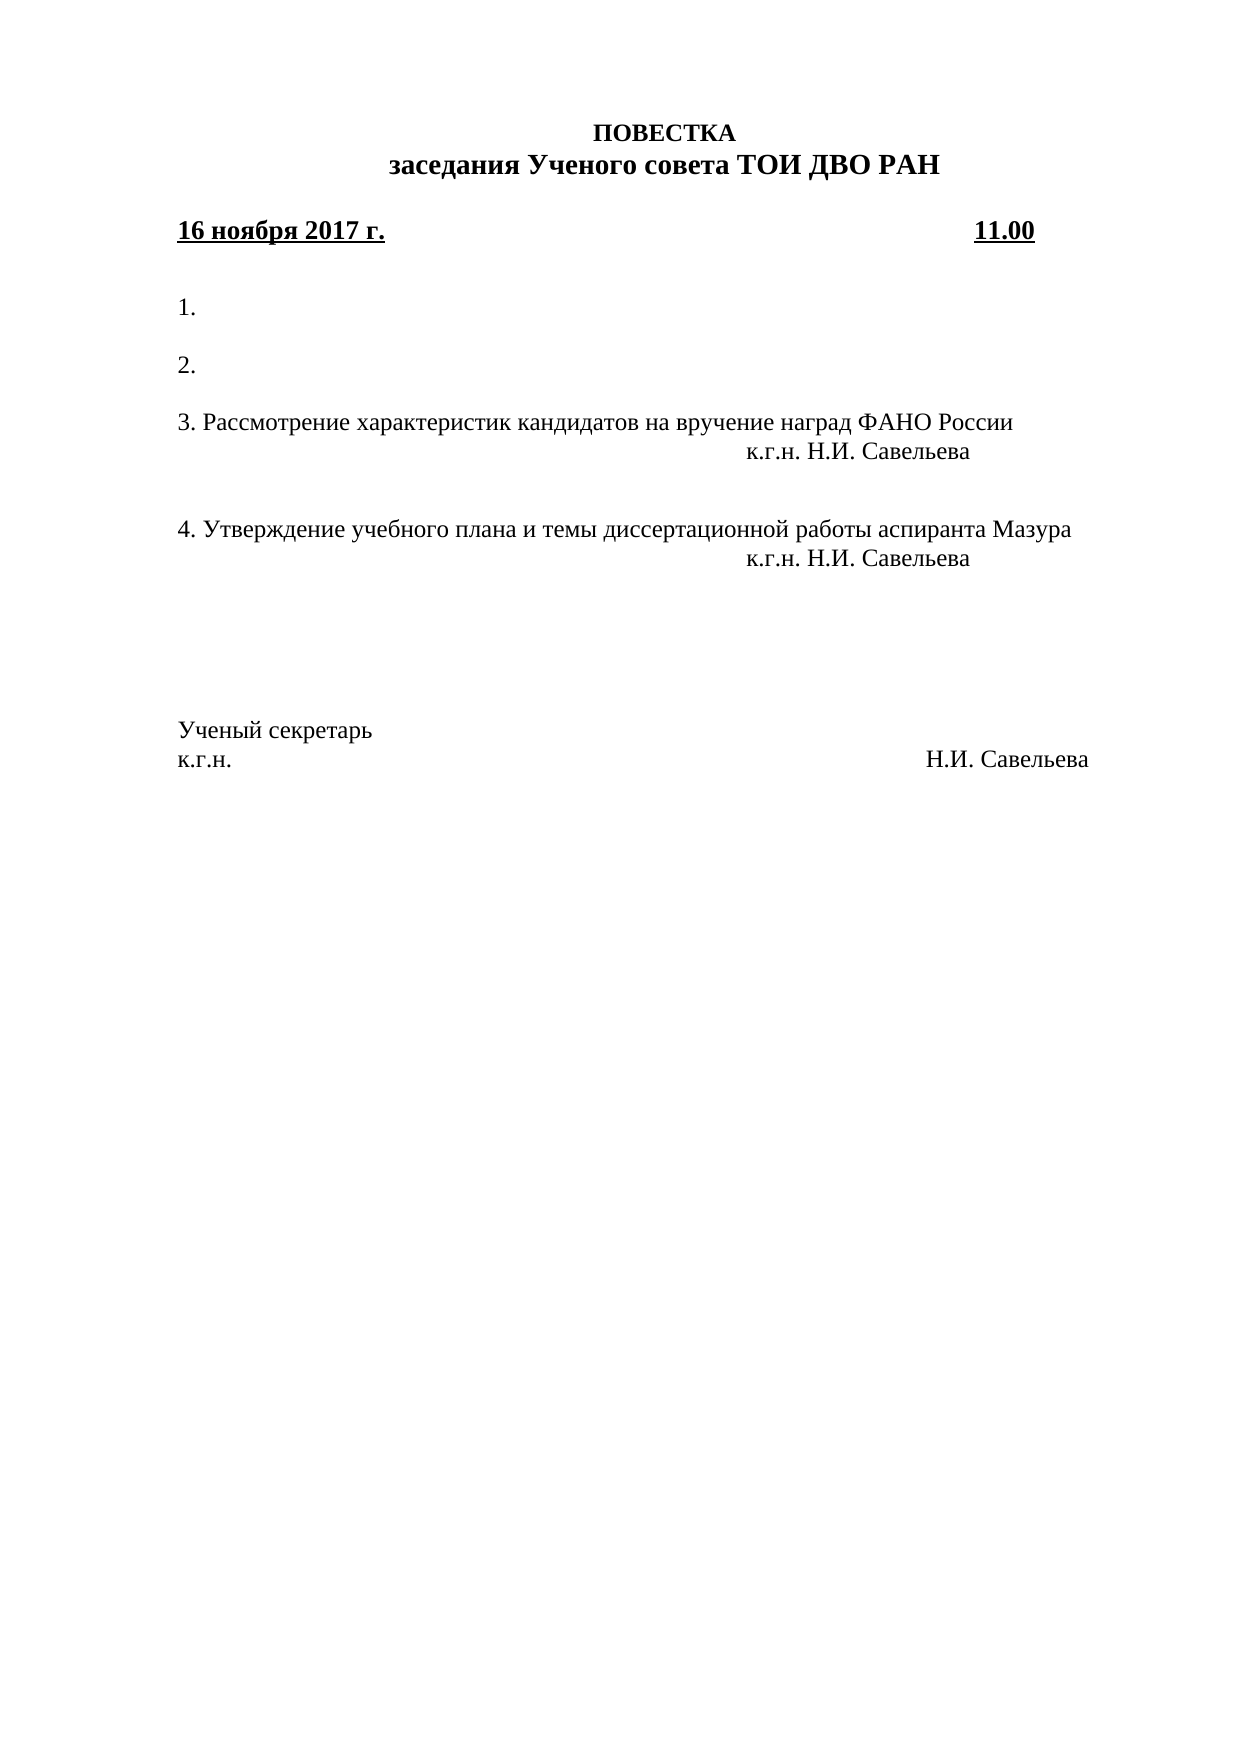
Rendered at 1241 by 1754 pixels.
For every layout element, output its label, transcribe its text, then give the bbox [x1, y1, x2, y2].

list 2. [177, 350, 1152, 378]
list Ученый секретарь [177, 716, 1152, 744]
list 3. Рассмотрение характеристик кандидатов на вручение наград ФАНО России [177, 407, 1152, 436]
list 4. Утверждение учебного плана и темы диссертационной работы аспиранта Мазура [177, 514, 1152, 543]
text ПОВЕСТКА [177, 118, 1152, 147]
list к.г.н. Н.И. Савельева [177, 543, 1152, 572]
text 16 ноября 2017 г. 11.00 [177, 214, 1152, 245]
text заседания Ученого совета ТОИ ДВО РАН [177, 147, 1152, 180]
list к.г.н. Н.И. Савельева [177, 744, 1152, 773]
list к.г.н. Н.И. Савельева [177, 436, 1152, 465]
list 1. [177, 292, 1152, 321]
